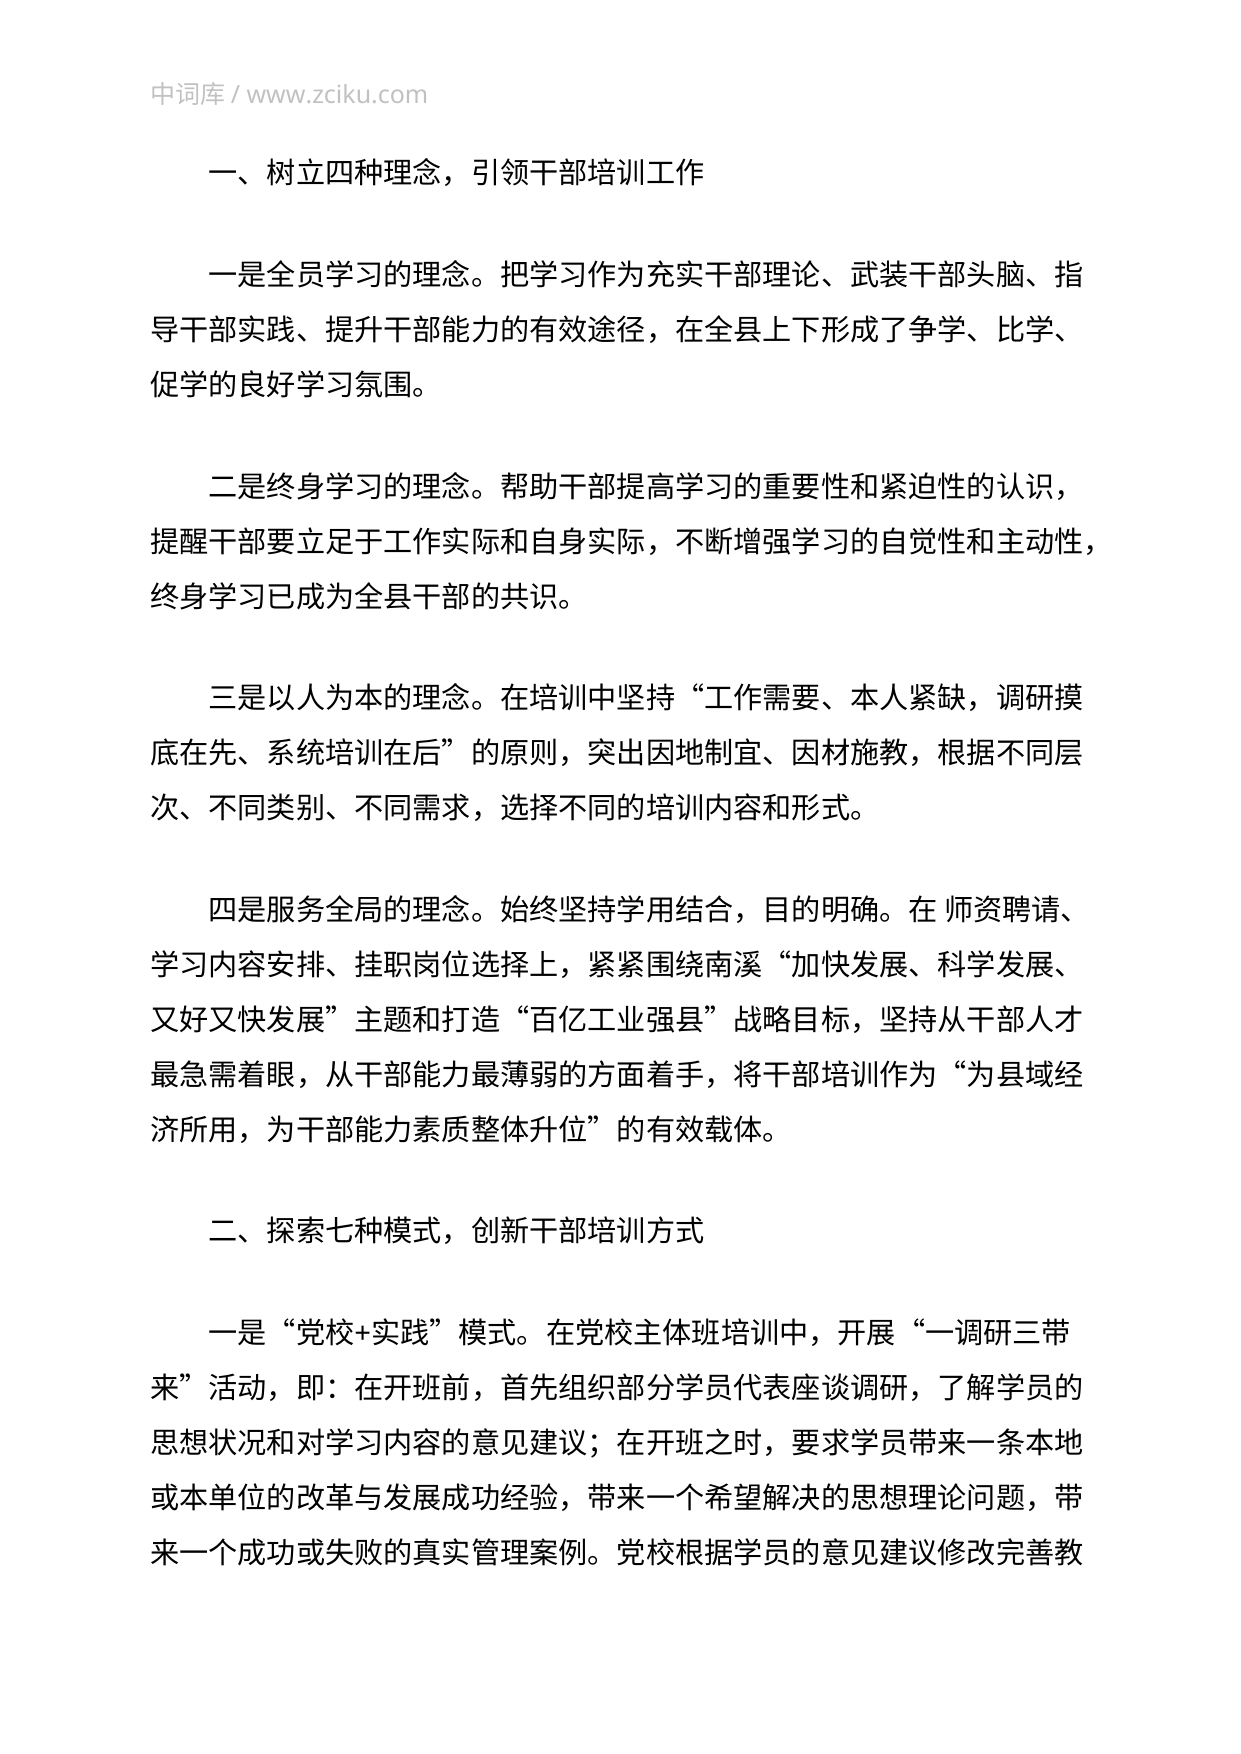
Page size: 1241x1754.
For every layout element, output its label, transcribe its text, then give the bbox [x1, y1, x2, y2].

text 一是全员学习的理念。把学习作为充实干部理论、武装干部头脑、指导干部实践、提升干部能力的有效途径，在全县上下形成了争学、比学、促学的良好学习氛围。 [150, 252, 1090, 404]
text 三是以人为本的理念。在培训中坚持“工作需要、本人紧缺，调研摸底在先、系统培训在后”的原则，突出因地制宜、因材施教，根据不同层次、不同类别、不同需求，选择不同的培训内容和形式。 [150, 675, 1090, 827]
text 四是服务全局的理念。始终坚持学用结合，目的明确。在 师资聘请、学习内容安排、挂职岗位选择上，紧紧围绕南溪“加快发展、科学发展、又好又快发展”主题和打造“百亿工业强县”战略目标，坚持从干部人才最急需着眼，从干部能力最薄弱的方面着手，将干部培训作为“为县域经济所用，为干部能力素质整体升位”的有效载体。 [150, 886, 1090, 1148]
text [150, 1309, 1090, 1572]
text 二、探索七种模式，创新干部培训方式 [150, 1208, 1090, 1250]
text 二是终身学习的理念。帮助干部提高学习的重要性和紧迫性的认识，提醒干部要立足于工作实际和自身实际，不断增强学习的自觉性和主动性，终身学习已成为全县干部的共识。 [150, 463, 1090, 615]
text 一、树立四种理念，引领干部培训工作 [150, 150, 1090, 192]
